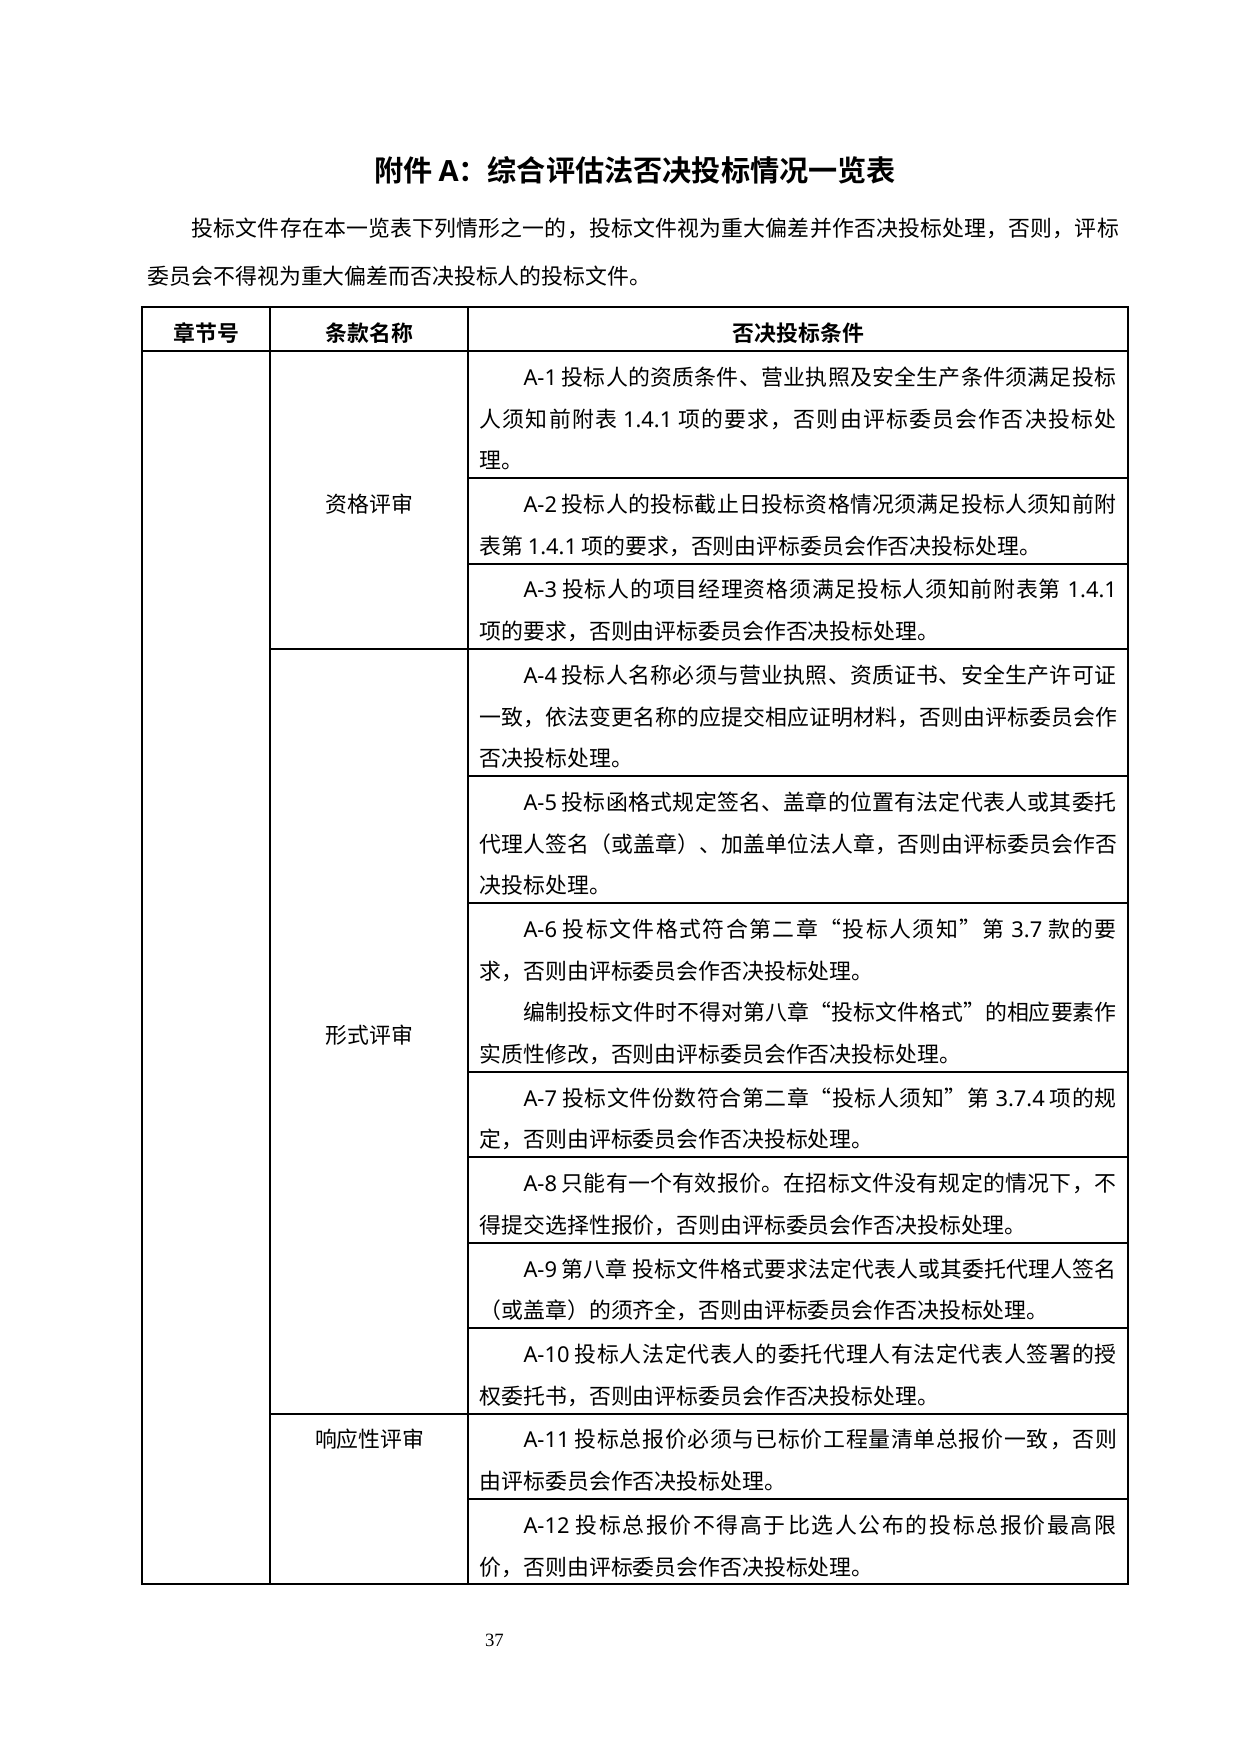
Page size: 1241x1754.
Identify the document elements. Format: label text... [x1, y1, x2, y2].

subtitle 附件A：综合评估法否决投标情况一览表 [148, 148, 1122, 190]
table_cell A-10投标人法定代表人的委托代理人有法定代表人签署的授权委托书，否则由评标委员会作否决投标处理。 [469, 1329, 1127, 1412]
table_cell 响应性评审 [271, 1415, 467, 1583]
table_cell A-8只能有一个有效报价。在招标文件没有规定的情况下，不得提交选择性报价，否则由评标委员会作否决投标处理。 [469, 1158, 1127, 1242]
table_cell A-12投标总报价不得高于比选人公布的投标总报价最高限价，否则由评标委员会作否决投标处理。 [469, 1500, 1127, 1583]
table_cell A-3投标人的项目经理资格须满足投标人须知前附表第1.4.1项的要求，否则由评标委员会作否决投标处理。 [469, 565, 1127, 648]
table_cell A-11投标总报价必须与已标价工程量清单总报价一致，否则由评标委员会作否决投标处理。 [469, 1415, 1127, 1498]
table_header 条款名称 [271, 308, 467, 350]
table_header 否决投标条件 [469, 308, 1127, 350]
table_cell A-9第八章 投标文件格式要求法定代表人或其委托代理人签名（或盖章）的须齐全，否则由评标委员会作否决投标处理。 [469, 1244, 1127, 1327]
subtitle 投标文件存在本一览表下列情形之一的，投标文件视为重大偏差并作否决投标处理，否则，评标委员会不得视为重大偏差而否决投标人的投标文件。 [148, 211, 1122, 290]
table_cell 资格评审 [271, 352, 467, 648]
table_cell A-5投标函格式规定签名、盖章的位置有法定代表人或其委托代理人签名（或盖章）、加盖单位法人章，否则由评标委员会作否决投标处理。 [469, 777, 1127, 902]
table_cell A-1投标人的资质条件、营业执照及安全生产条件须满足投标人须知前附表1.4.1项的要求，否则由评标委员会作否决投标处理。 [469, 352, 1127, 477]
table_cell A-4投标人名称必须与营业执照、资质证书、安全生产许可证一致，依法变更名称的应提交相应证明材料，否则由评标委员会作否决投标处理。 [469, 650, 1127, 775]
table_cell 形式评审 [271, 650, 467, 1412]
table_header 章节号 [143, 308, 269, 350]
table_cell A-6投标文件格式符合第二章“投标人须知”第3.7款的要求，否则由评标委员会作否决投标处理。 编制投标文件时不得对第八章“投标文件格式”的相应要素作实质性修改，否则由评标委员会作否决投标处理。 [469, 904, 1127, 1071]
table_cell [143, 352, 269, 1583]
table_cell A-7投标文件份数符合第二章“投标人须知”第3.7.4项的规定，否则由评标委员会作否决投标处理。 [469, 1073, 1127, 1156]
table_cell A-2投标人的投标截止日投标资格情况须满足投标人须知前附表第1.4.1项的要求，否则由评标委员会作否决投标处理。 [469, 479, 1127, 562]
